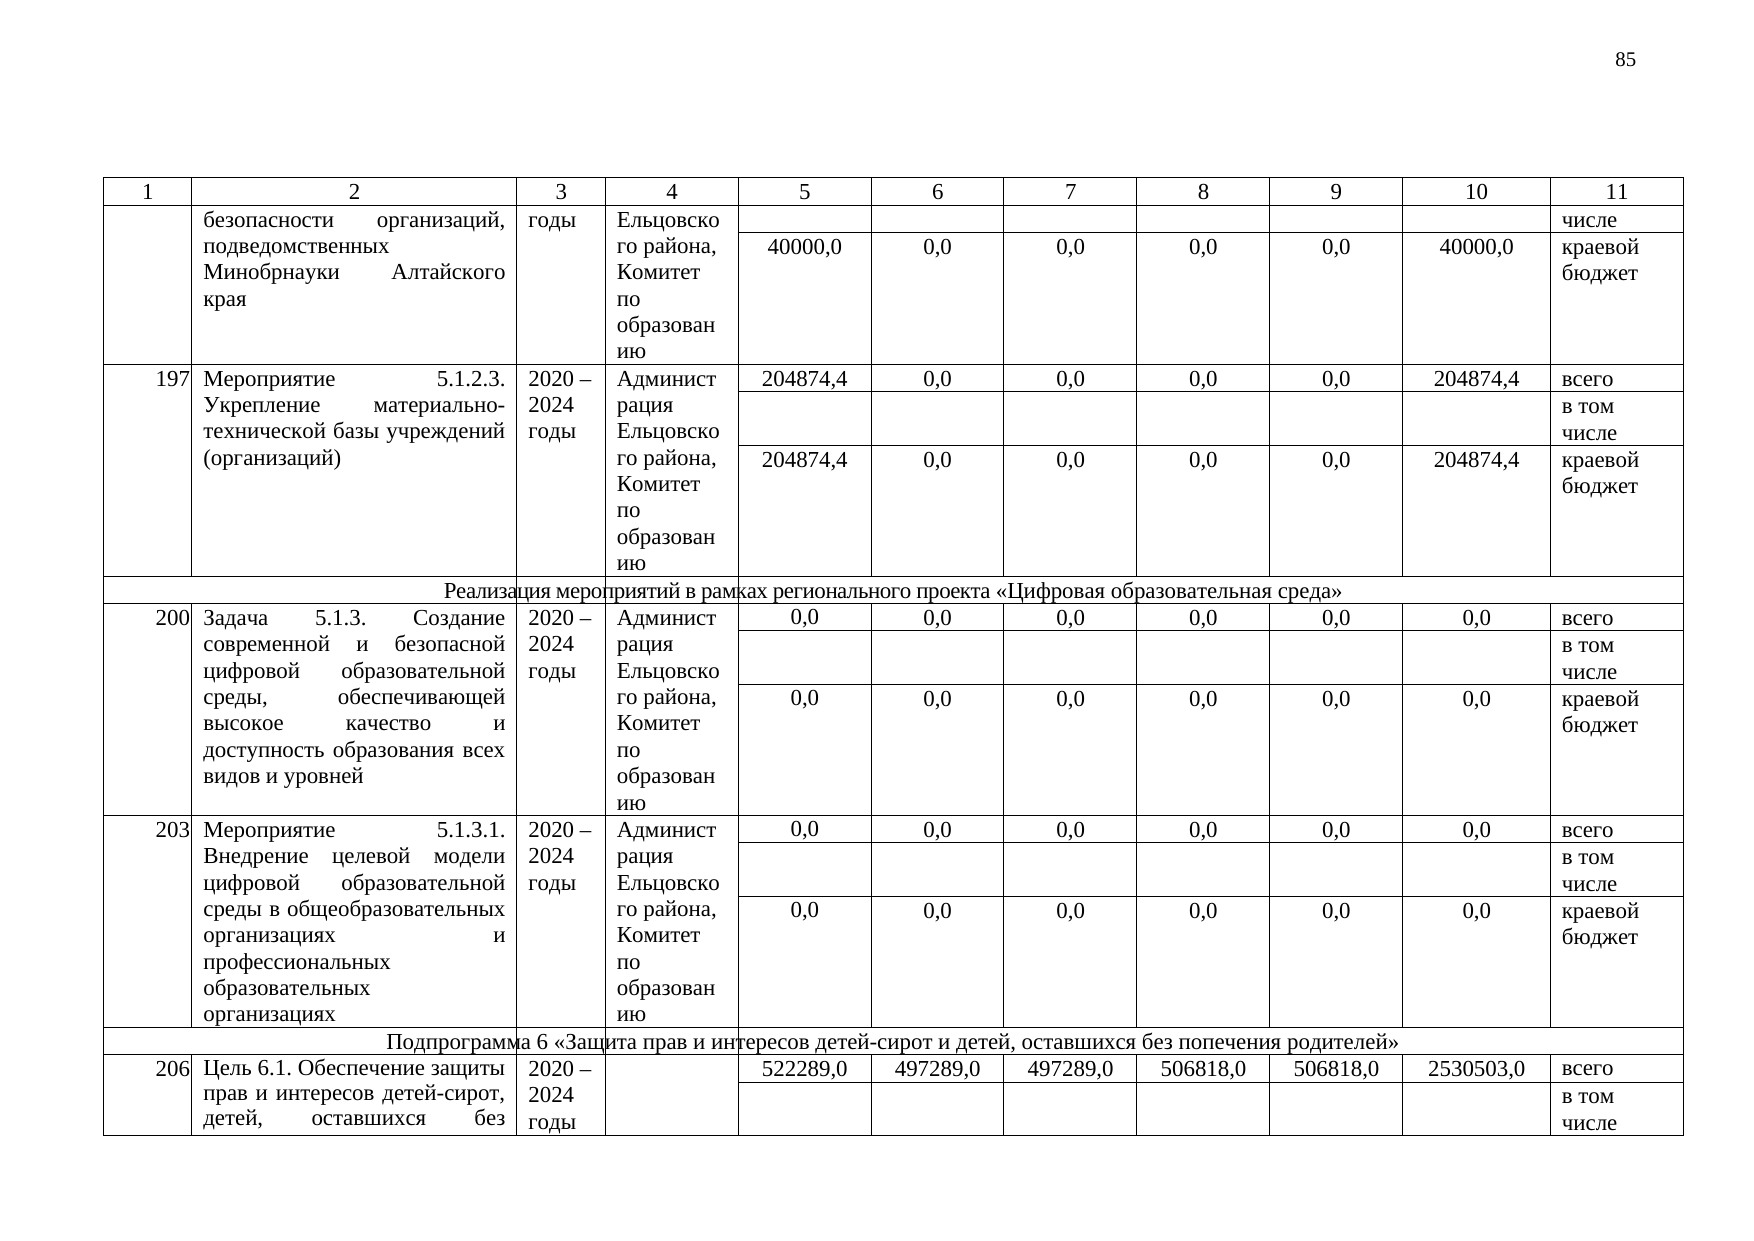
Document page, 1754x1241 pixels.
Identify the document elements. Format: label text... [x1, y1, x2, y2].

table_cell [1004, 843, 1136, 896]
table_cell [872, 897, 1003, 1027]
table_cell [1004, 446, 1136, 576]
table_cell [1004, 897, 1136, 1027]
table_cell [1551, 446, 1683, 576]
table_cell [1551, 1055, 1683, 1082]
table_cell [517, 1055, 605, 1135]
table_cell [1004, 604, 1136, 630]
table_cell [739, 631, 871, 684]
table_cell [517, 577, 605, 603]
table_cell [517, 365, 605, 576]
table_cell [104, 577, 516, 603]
table_header 7 [1004, 178, 1136, 204]
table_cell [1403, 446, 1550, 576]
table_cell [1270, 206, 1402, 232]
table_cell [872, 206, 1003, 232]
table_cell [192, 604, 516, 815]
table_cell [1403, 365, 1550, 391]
table_header 5 [739, 178, 871, 204]
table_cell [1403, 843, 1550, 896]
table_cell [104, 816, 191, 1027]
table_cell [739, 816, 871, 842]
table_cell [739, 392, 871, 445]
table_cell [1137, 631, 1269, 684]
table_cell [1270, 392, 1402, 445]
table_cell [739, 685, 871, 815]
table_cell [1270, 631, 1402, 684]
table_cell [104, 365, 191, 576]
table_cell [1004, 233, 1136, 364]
table_header 1 [104, 178, 191, 204]
table_header 6 [872, 178, 1003, 204]
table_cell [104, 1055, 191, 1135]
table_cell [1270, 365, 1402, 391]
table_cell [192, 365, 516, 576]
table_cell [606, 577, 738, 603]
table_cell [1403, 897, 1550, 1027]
table_header 4 [606, 178, 738, 204]
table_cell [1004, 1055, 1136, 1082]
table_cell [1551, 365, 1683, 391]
table_header 9 [1270, 178, 1402, 204]
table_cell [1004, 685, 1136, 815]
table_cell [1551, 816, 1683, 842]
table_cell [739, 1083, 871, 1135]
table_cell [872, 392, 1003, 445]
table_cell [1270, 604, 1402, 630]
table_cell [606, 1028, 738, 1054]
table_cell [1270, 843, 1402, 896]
table_header 3 [517, 178, 605, 204]
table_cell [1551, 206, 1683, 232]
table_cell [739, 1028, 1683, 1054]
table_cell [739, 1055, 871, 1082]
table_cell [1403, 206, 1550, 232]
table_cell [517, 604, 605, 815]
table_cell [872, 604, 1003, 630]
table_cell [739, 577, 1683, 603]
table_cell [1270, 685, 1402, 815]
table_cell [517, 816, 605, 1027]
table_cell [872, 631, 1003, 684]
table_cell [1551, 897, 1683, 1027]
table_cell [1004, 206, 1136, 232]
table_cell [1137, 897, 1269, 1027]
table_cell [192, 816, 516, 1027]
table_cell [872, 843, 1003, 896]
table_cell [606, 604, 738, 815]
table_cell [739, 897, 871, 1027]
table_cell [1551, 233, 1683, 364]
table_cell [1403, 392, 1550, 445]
table_header 10 [1403, 178, 1550, 204]
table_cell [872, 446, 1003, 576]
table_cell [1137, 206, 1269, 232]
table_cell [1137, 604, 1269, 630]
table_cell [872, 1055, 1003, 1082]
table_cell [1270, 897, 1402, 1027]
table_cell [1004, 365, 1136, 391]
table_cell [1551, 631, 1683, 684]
table_header 8 [1137, 178, 1269, 204]
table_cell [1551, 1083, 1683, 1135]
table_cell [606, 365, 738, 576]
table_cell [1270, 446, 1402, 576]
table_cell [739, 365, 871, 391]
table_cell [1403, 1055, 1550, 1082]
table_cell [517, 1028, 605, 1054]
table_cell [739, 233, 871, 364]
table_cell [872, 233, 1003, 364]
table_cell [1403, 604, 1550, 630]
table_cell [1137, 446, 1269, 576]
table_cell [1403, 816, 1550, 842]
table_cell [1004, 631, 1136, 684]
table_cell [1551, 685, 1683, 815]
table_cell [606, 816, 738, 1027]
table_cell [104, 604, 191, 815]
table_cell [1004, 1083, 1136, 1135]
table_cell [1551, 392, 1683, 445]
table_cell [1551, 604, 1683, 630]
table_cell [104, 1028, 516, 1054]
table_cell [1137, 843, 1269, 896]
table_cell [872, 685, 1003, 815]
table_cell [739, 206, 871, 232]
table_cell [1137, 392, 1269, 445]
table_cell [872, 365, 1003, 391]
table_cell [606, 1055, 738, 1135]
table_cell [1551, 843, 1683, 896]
table_header 2 [192, 178, 516, 204]
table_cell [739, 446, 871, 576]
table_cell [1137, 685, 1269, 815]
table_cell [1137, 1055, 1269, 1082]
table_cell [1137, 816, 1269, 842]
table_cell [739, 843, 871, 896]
table_header 11 [1551, 178, 1683, 204]
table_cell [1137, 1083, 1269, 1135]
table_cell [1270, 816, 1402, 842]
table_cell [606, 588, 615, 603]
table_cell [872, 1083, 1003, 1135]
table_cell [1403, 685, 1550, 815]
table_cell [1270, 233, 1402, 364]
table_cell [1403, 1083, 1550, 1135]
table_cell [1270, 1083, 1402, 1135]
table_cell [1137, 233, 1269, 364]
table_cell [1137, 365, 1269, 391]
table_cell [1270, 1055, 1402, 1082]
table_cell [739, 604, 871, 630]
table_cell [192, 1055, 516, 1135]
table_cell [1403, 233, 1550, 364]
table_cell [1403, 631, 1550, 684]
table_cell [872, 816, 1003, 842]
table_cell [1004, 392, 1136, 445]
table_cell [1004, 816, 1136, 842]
